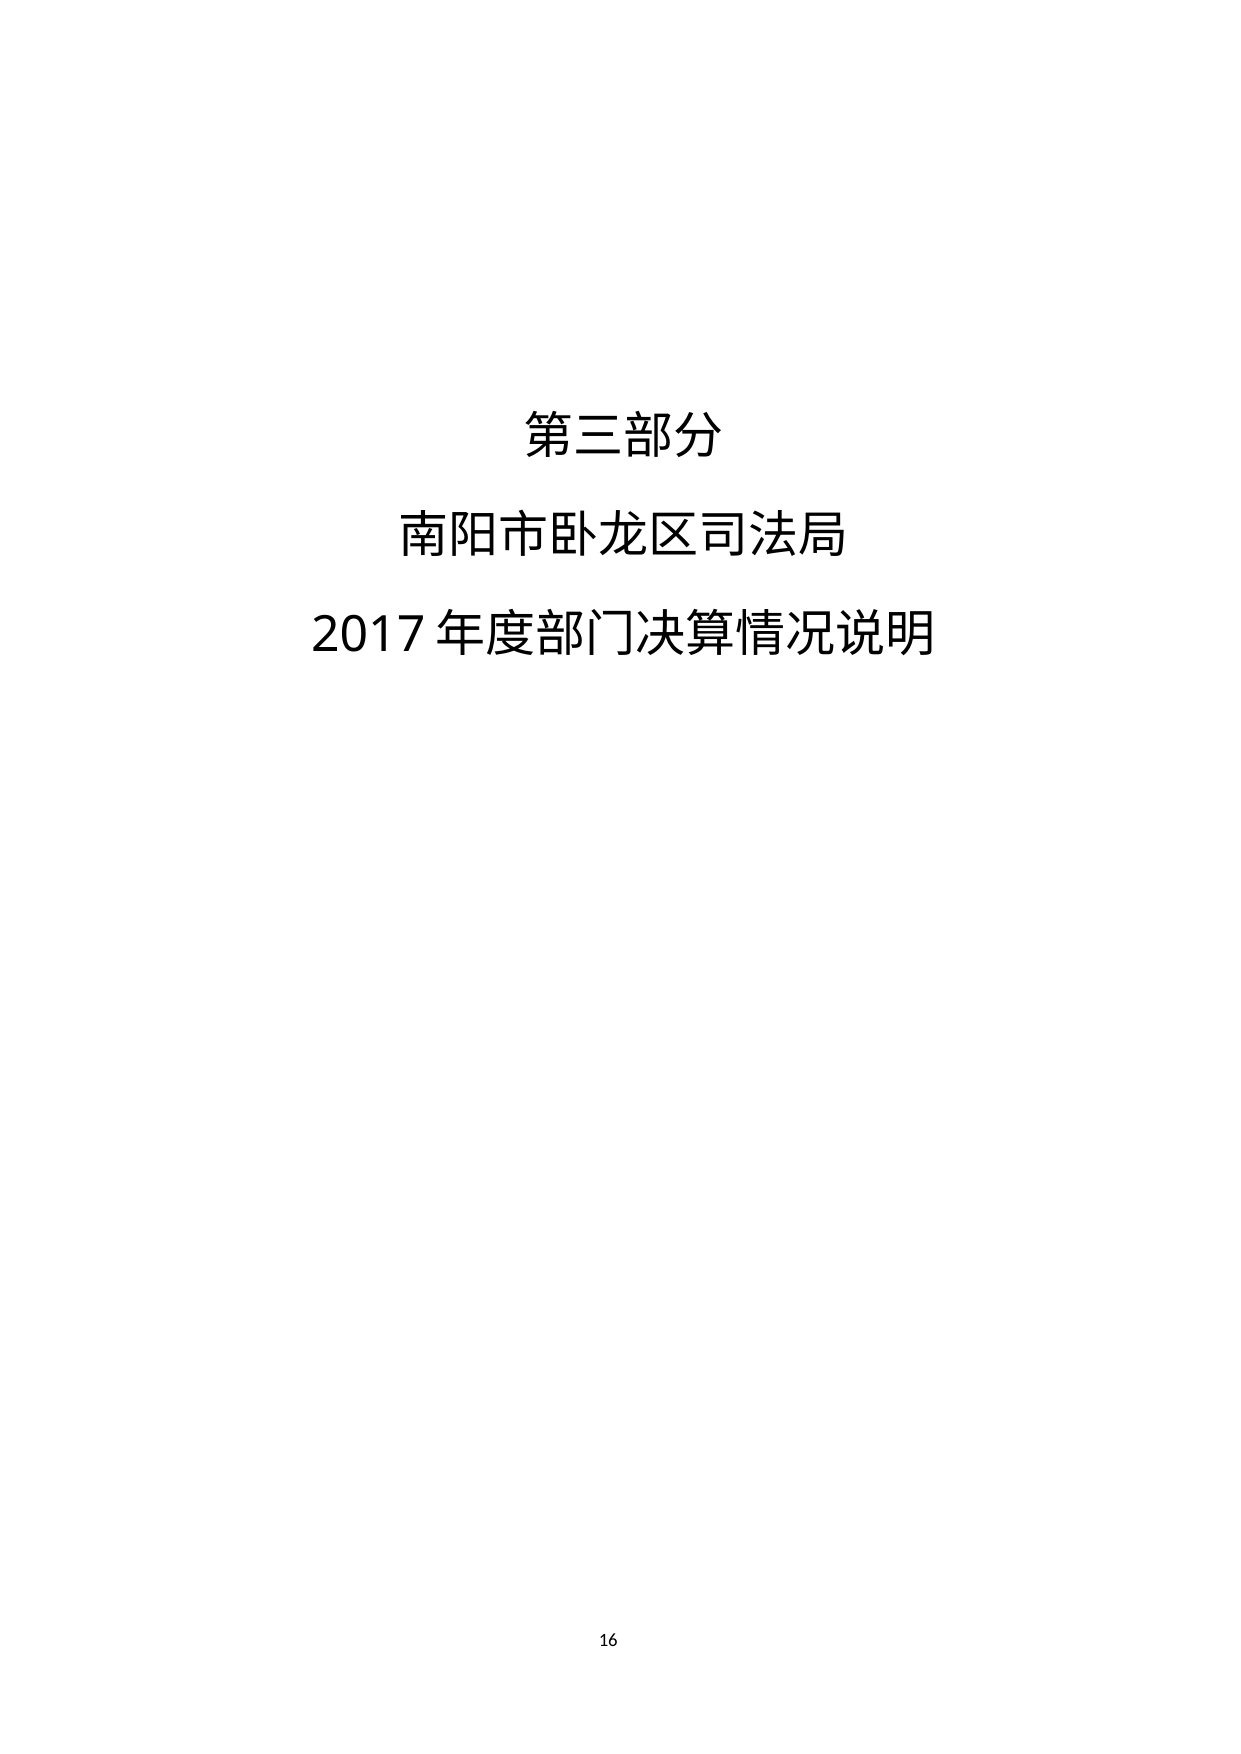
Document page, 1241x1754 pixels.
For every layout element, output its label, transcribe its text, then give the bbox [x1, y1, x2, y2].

text 第三部分 [165, 382, 1081, 481]
text 2017年度部门决算情况说明 [165, 580, 1081, 679]
text 南阳市卧龙区司法局 [165, 481, 1081, 580]
